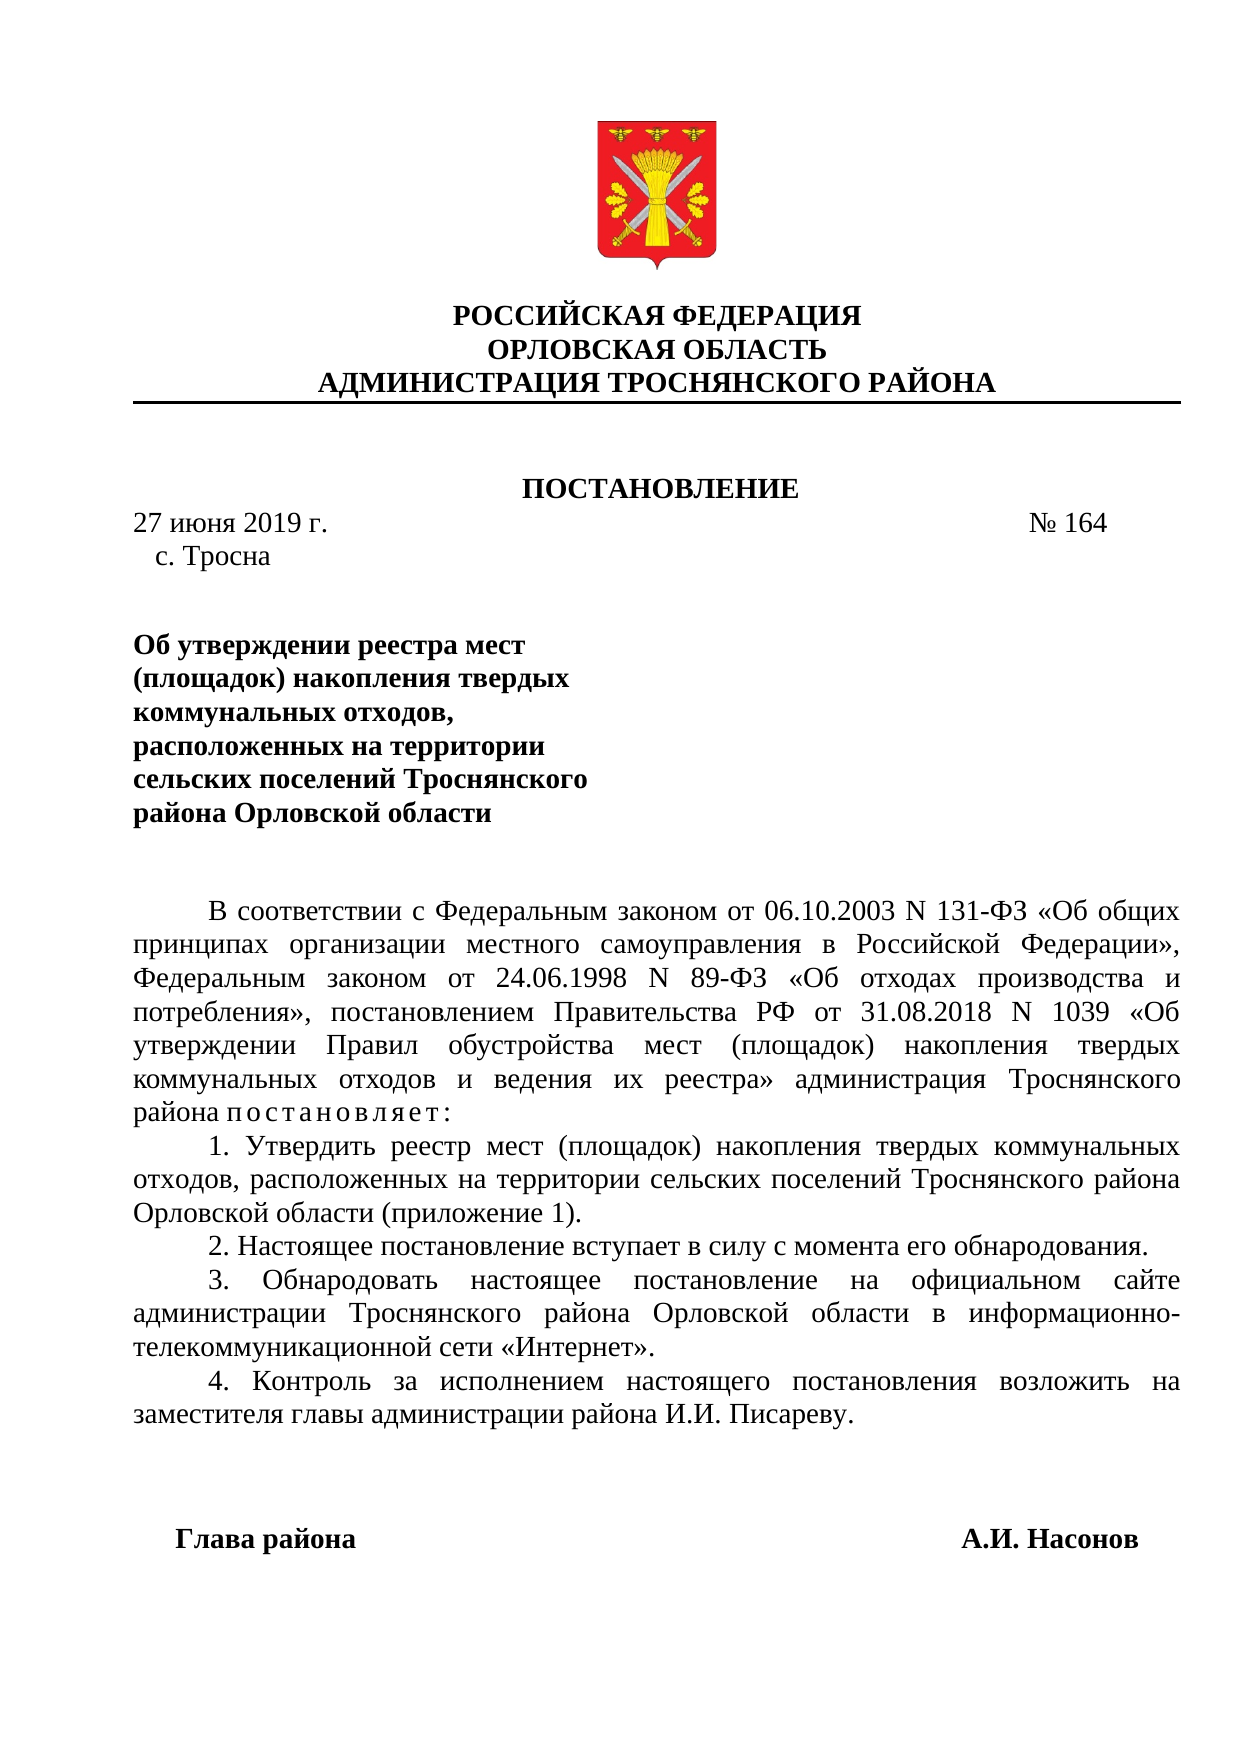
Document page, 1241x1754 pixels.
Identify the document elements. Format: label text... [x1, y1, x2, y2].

text с. Тросна [133, 538, 1181, 572]
text В соответствии с Федеральным законом от 06.10.2003 N 131-ФЗ «Об общих принципах организации местного самоуправления в Российской Федерации», Федеральным законом от 24.06.1998 N 89-ФЗ «Об отходах производства и потребления», постановлением Правительства РФ от 31.08.2018 N 1039 «Об утверждении Правил обустройства мест (площадок) накопления твердых коммунальных отходов и ведения их реестра» администрация Троснянского района постановляет: [133, 893, 1181, 1128]
text АДМИНИСТРАЦИЯ ТРОСНЯНСКОГО РАЙОНА [133, 366, 1181, 401]
subtitle 2. Настоящее постановление вступает в силу с момента его обнародования. [133, 1228, 1181, 1262]
text РОССИЙСКАЯ ФЕДЕРАЦИЯ [133, 298, 1181, 332]
picture [597, 121, 717, 270]
text ПОСТАНОВЛЕНИЕ [133, 471, 1181, 505]
text 27 июня 2019 г. № 164 [133, 505, 1181, 538]
text ОРЛОВСКАЯ ОБЛАСТЬ [133, 332, 1181, 366]
table_header Об утверждении реестра мест (площадок) накопления твердых коммунальных отходов, расположенных на территории сельских поселений Троснянского района Орловской области [122, 627, 677, 828]
text 3. Обнародовать настоящее постановление на официальном сайте администрации Троснянского района Орловской области в информационно-телекоммуникационной сети «Интернет». [133, 1262, 1181, 1363]
text 4. Контроль за исполнением настоящего постановления возложить на заместителя главы администрации района И.И. Писареву. [133, 1363, 1181, 1430]
text Глава района А.И. Насонов [133, 1521, 1181, 1554]
subtitle 1. Утвердить реестр мест (площадок) накопления твердых коммунальных отходов, расположенных на территории сельских поселений Троснянского района Орловской области (приложение 1). [133, 1128, 1181, 1228]
